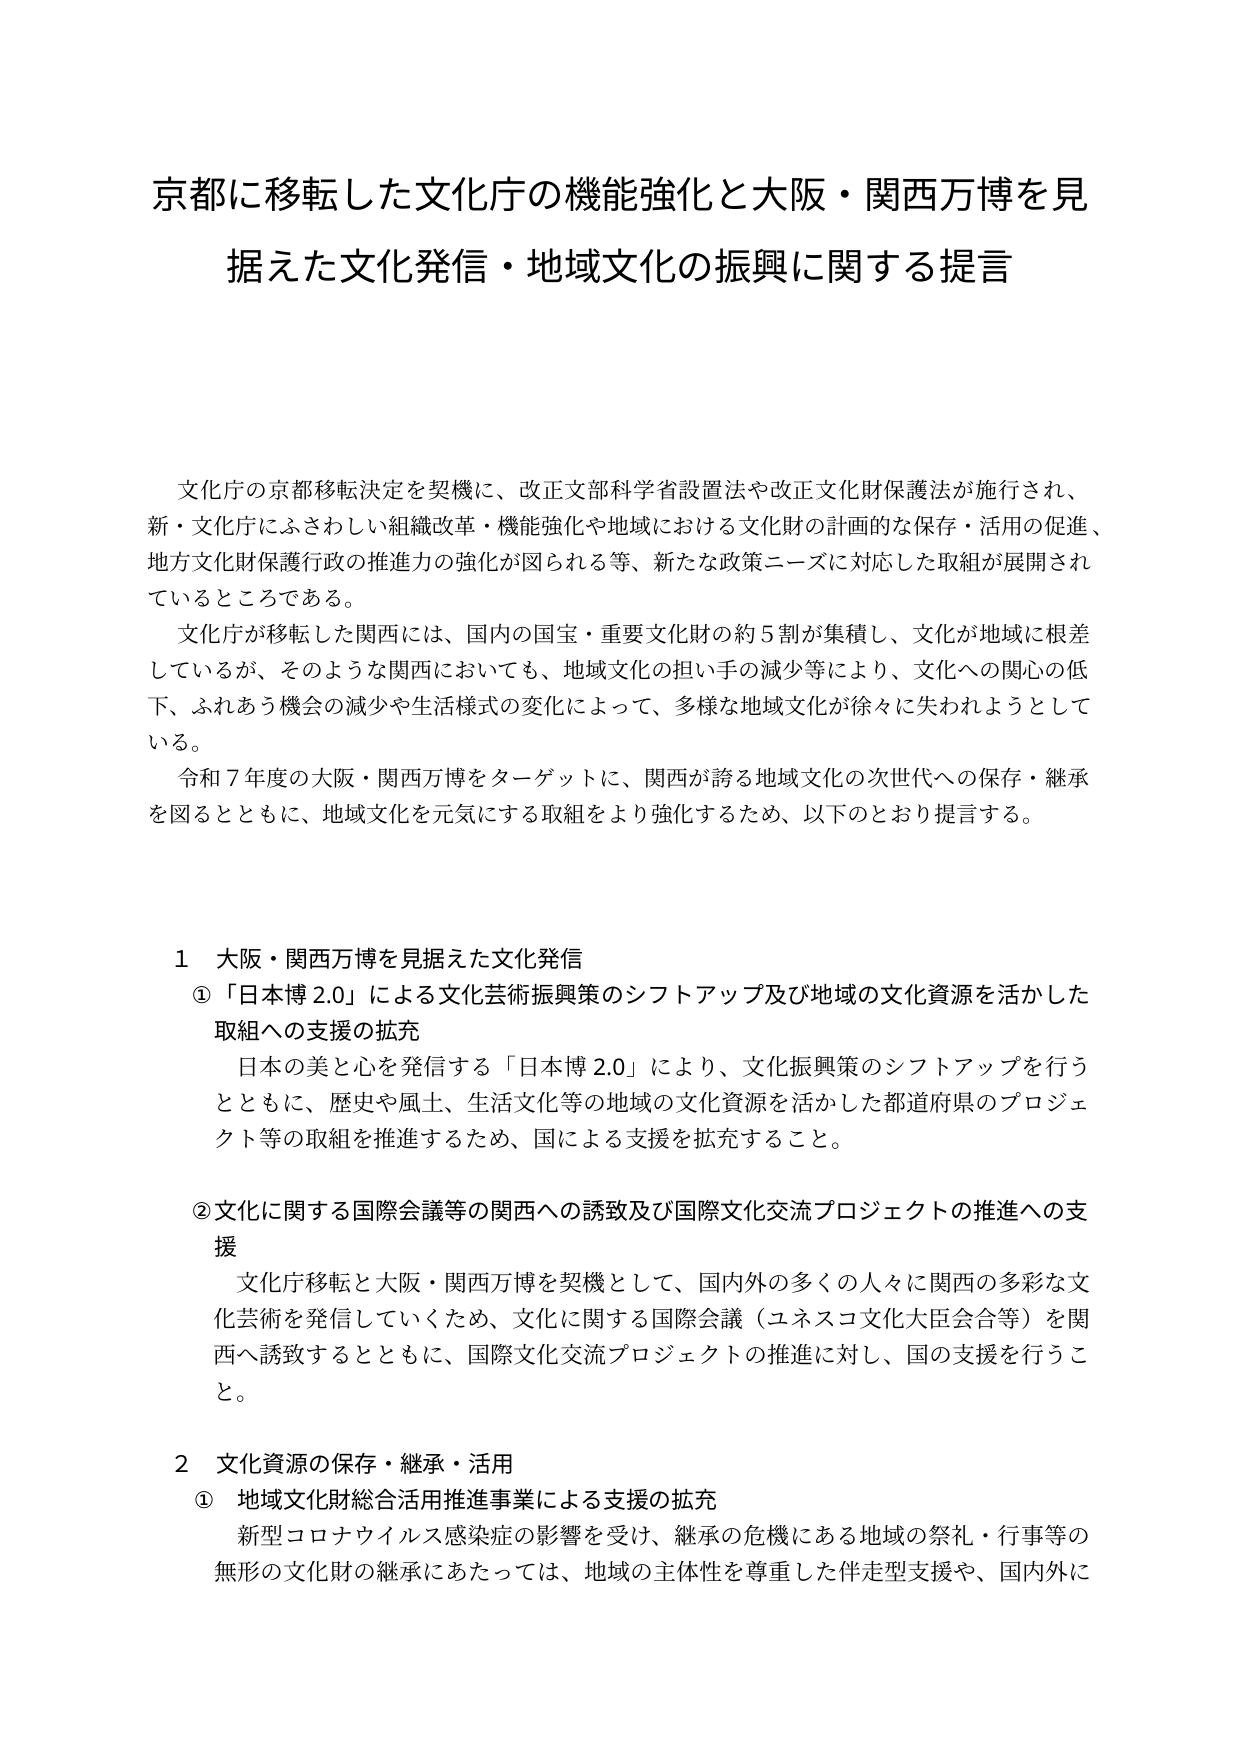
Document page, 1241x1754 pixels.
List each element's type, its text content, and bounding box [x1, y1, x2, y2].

text 文化庁が移転した関西には、国内の国宝・重要文化財の約５割が集積し、文化が地域に根差しているが、そのような関西においても、地域文化の担い手の減少等により、文化への関心の低下、ふれあう機会の減少や生活様式の変化によって、多様な地域文化が徐々に失われようとしている。 [148, 615, 1092, 759]
text ② 文化に関する国際会議等の関西への誘致及び国際文化交流プロジェクトの推進への支援 [191, 1192, 1092, 1264]
text 令和７年度の大阪・関西万博をターゲットに、関西が誇る地域文化の次世代への保存・継承を図るとともに、地域文化を元気にする取組をより強化するため、以下のとおり提言する。 [148, 759, 1092, 831]
text 文化庁の京都移転決定を契機に、改正文部科学省設置法や改正文化財保護法が施行され、新・文化庁にふさわしい組織改革・機能強化や地域における文化財の計画的な保存・活用の促進、地方文化財保護行政の推進力の強化が図られる等、新たな政策ニーズに対応した取組が展開されているところである。 [148, 471, 1092, 615]
text ２ 文化資源の保存・継承・活用 [148, 1444, 1092, 1480]
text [191, 1516, 1092, 1588]
text 文化庁移転と大阪・関西万博を契機として、国内外の多くの人々に関西の多彩な文化芸術を発信していくため、文化に関する国際会議（ユネスコ文化大臣会合等）を関西へ誘致するとともに、国際文化交流プロジェクトの推進に対し、国の支援を行うこと。 [213, 1264, 1092, 1408]
text ① 「日本博2.0」による文化芸術振興策のシフトアップ及び地域の文化資源を活かした取組への支援の拡充 [191, 976, 1092, 1048]
text 京都に移転した文化庁の機能強化と大阪・関西万博を見据えた文化発信・地域文化の振興に関する提言 [148, 156, 1092, 300]
text ① 地域文化財総合活用推進事業による支援の拡充 [148, 1480, 1092, 1516]
text 日本の美と心を発信する「日本博2.0」により、文化振興策のシフトアップを行うとともに、歴史や風土、生活文化等の地域の文化資源を活かした都道府県のプロジェクト等の取組を推進するため、国による支援を拡充すること。 [213, 1048, 1092, 1156]
text １ 大阪・関西万博を見据えた文化発信 [148, 939, 1092, 976]
